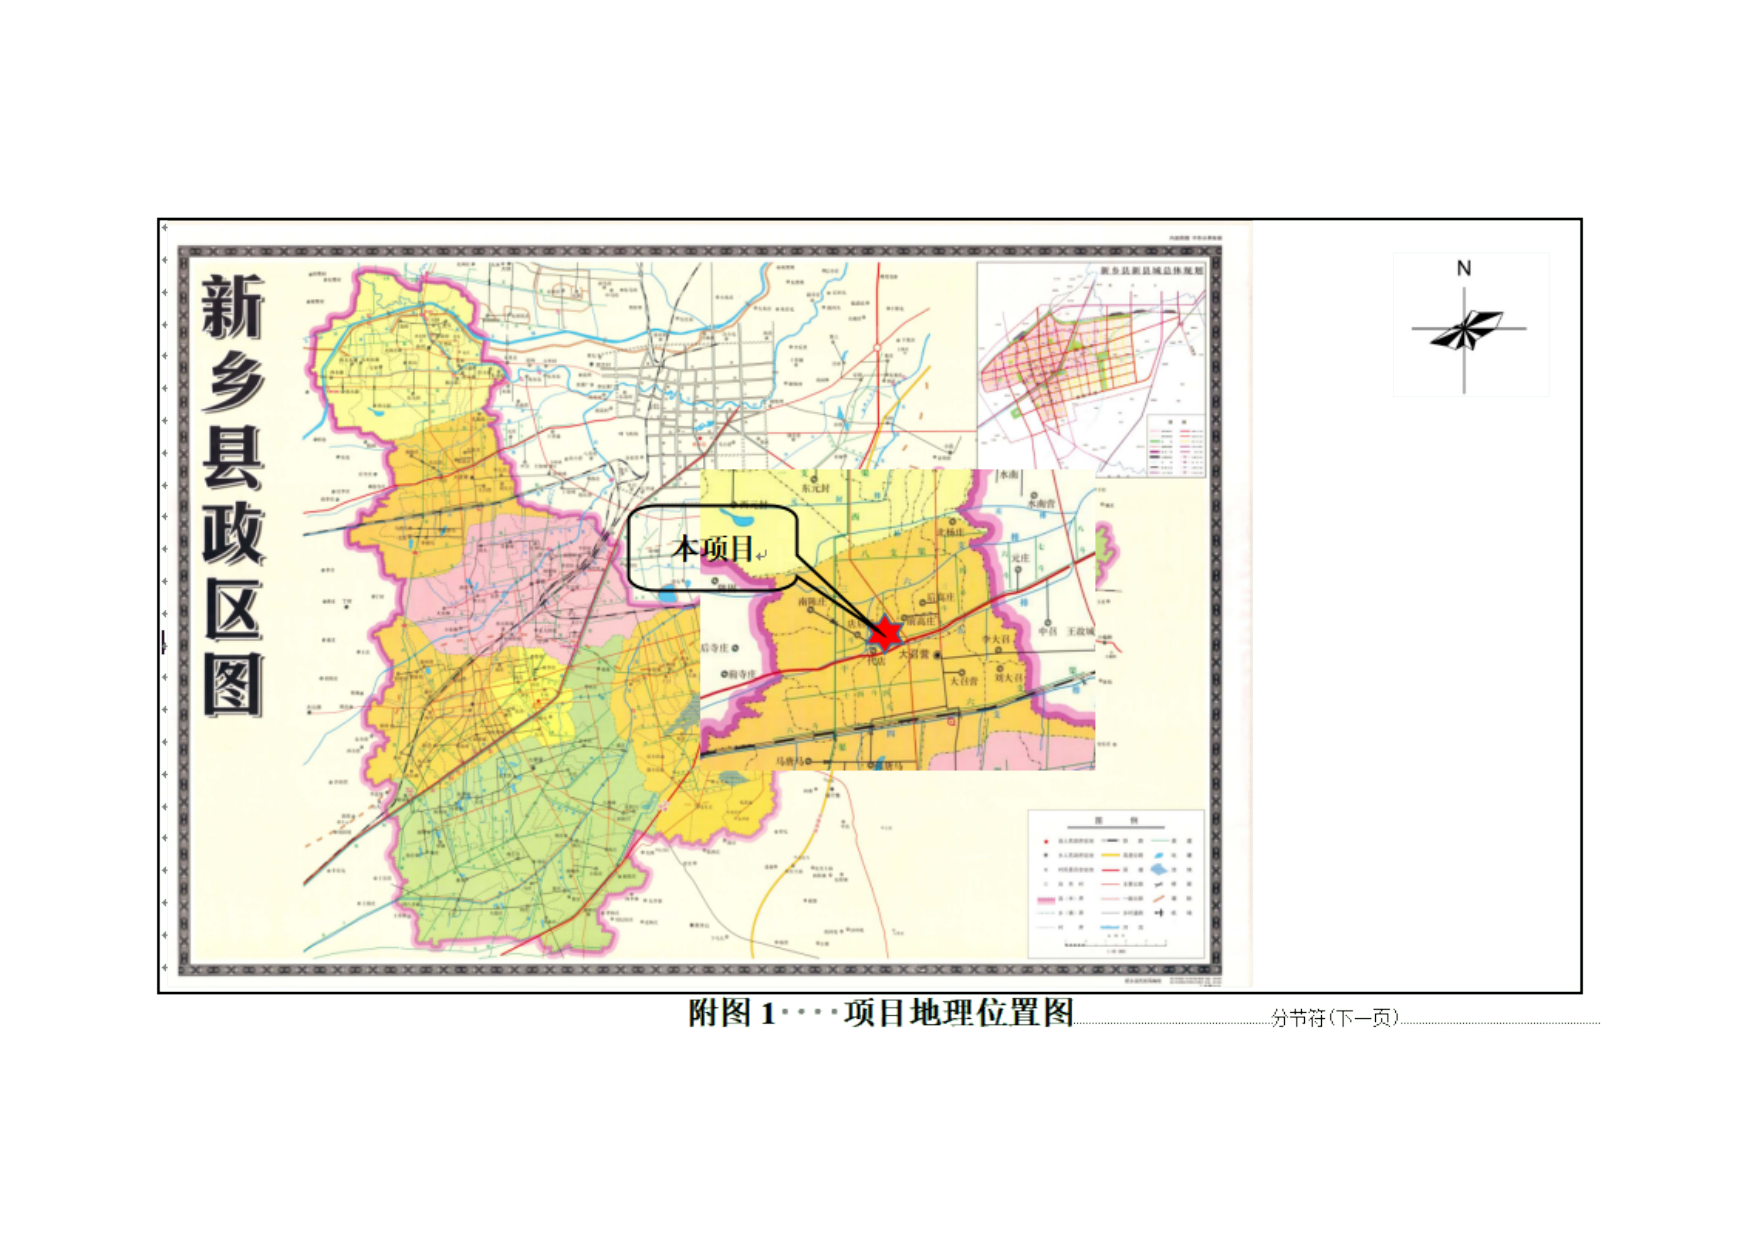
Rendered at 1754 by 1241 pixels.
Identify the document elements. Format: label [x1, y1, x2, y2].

picture [151, 210, 1605, 1032]
